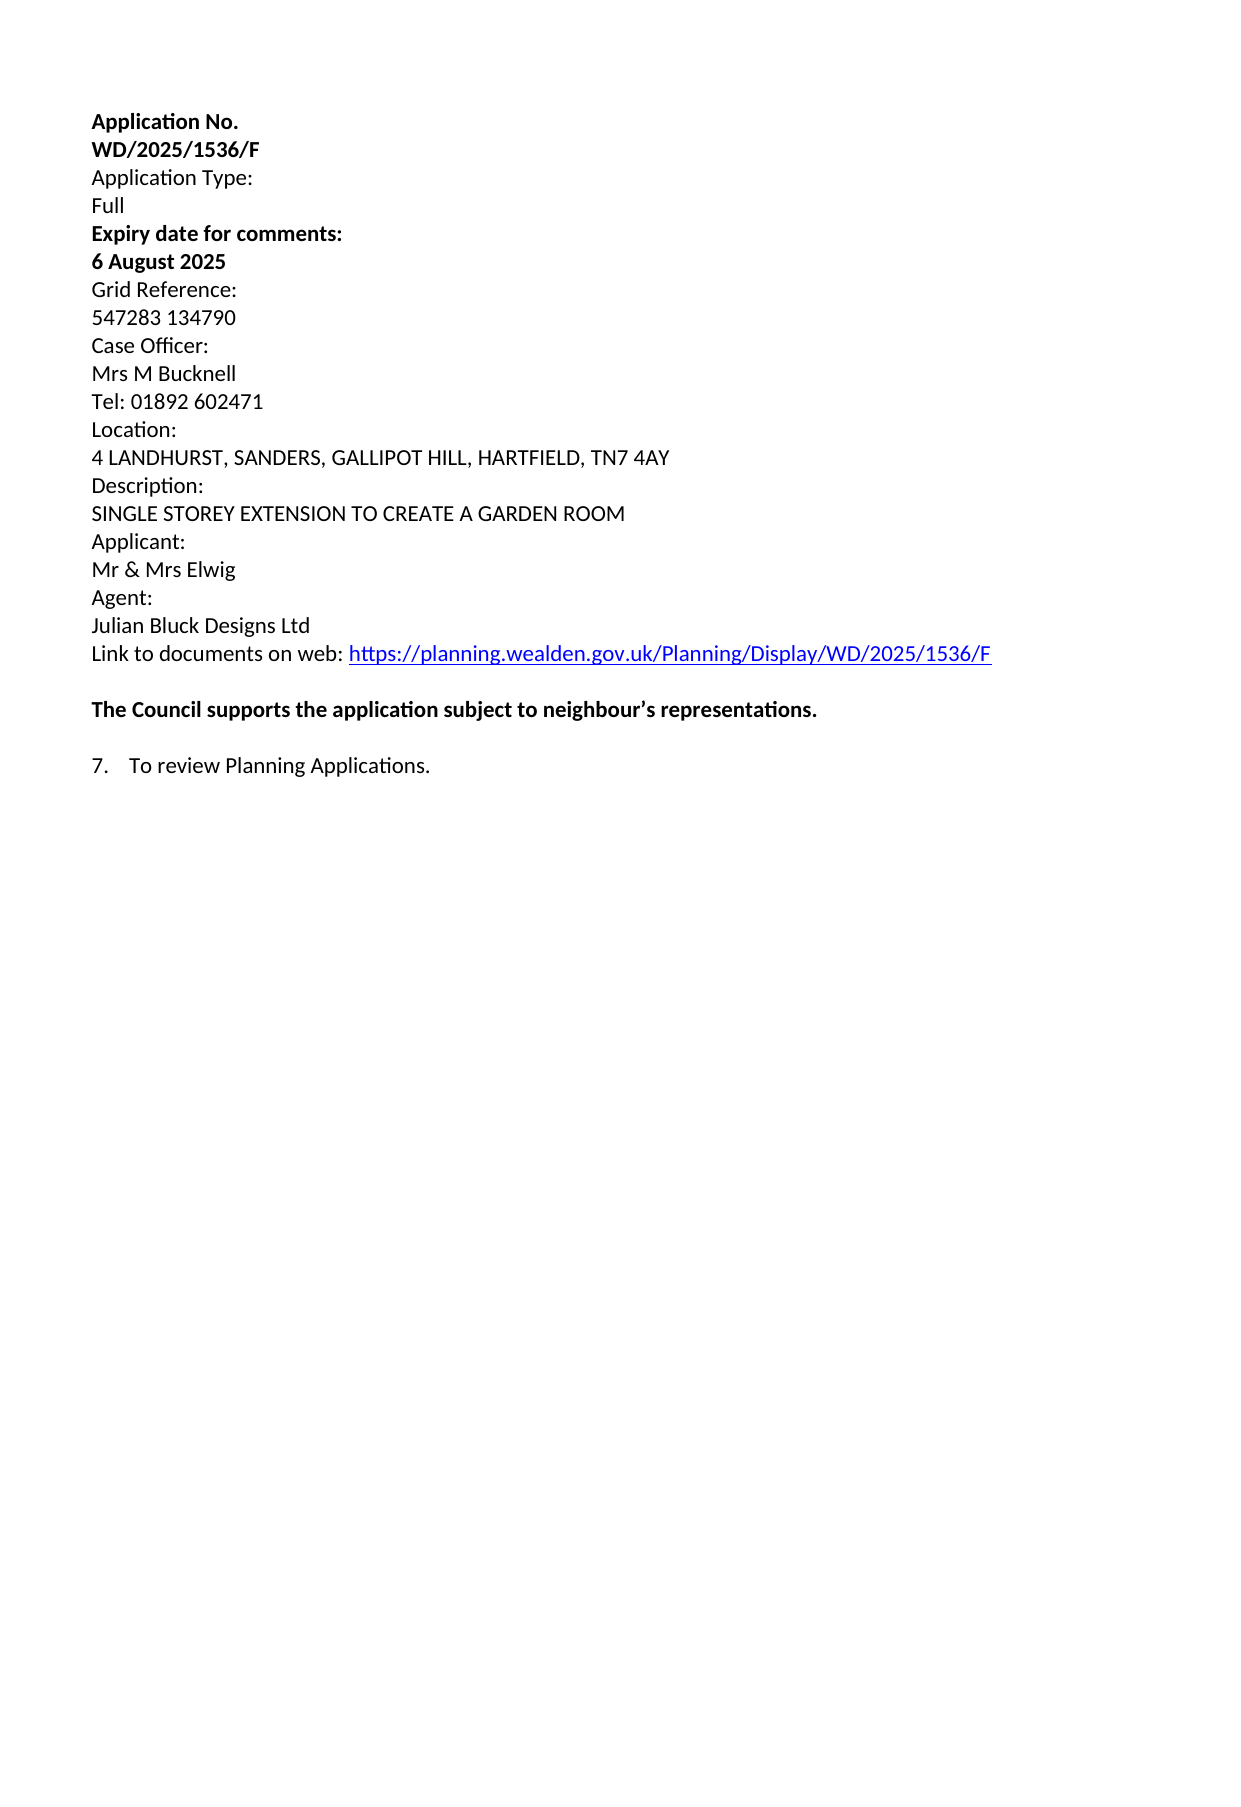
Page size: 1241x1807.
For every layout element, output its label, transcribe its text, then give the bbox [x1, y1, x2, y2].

text Agent: [91, 583, 1145, 611]
text 547283 134790 [91, 303, 1145, 331]
text 6 August 2025 [91, 247, 1145, 275]
text The Council supports the application subject to neighbour’s representations. [91, 696, 1145, 723]
text Expiry date for comments: [91, 219, 1145, 247]
text Grid Reference: [91, 275, 1145, 303]
text Application Type: [91, 163, 1145, 191]
text Application No. [91, 107, 1145, 135]
text Description: [91, 471, 1145, 499]
text Case Officer: [91, 331, 1145, 359]
text Julian Bluck Designs Ltd [91, 611, 1145, 639]
text WD/2025/1536/F [91, 135, 1145, 163]
text Full [91, 191, 1145, 219]
text Mr & Mrs Elwig [91, 555, 1145, 583]
text Link to documents on web: https://planning.wealden.gov.uk/Planning/Display/WD/2025/1536/F [91, 639, 1145, 667]
text 4 LANDHURST, SANDERS, GALLIPOT HILL, HARTFIELD, TN7 4AY [91, 443, 1145, 471]
text Location: [91, 415, 1145, 443]
text Applicant: [91, 527, 1145, 555]
text Mrs M Bucknell [91, 359, 1145, 387]
list To review Planning Applications. [91, 752, 1145, 779]
text SINGLE STOREY EXTENSION TO CREATE A GARDEN ROOM [91, 499, 1145, 527]
text Tel: 01892 602471 [91, 387, 1145, 415]
